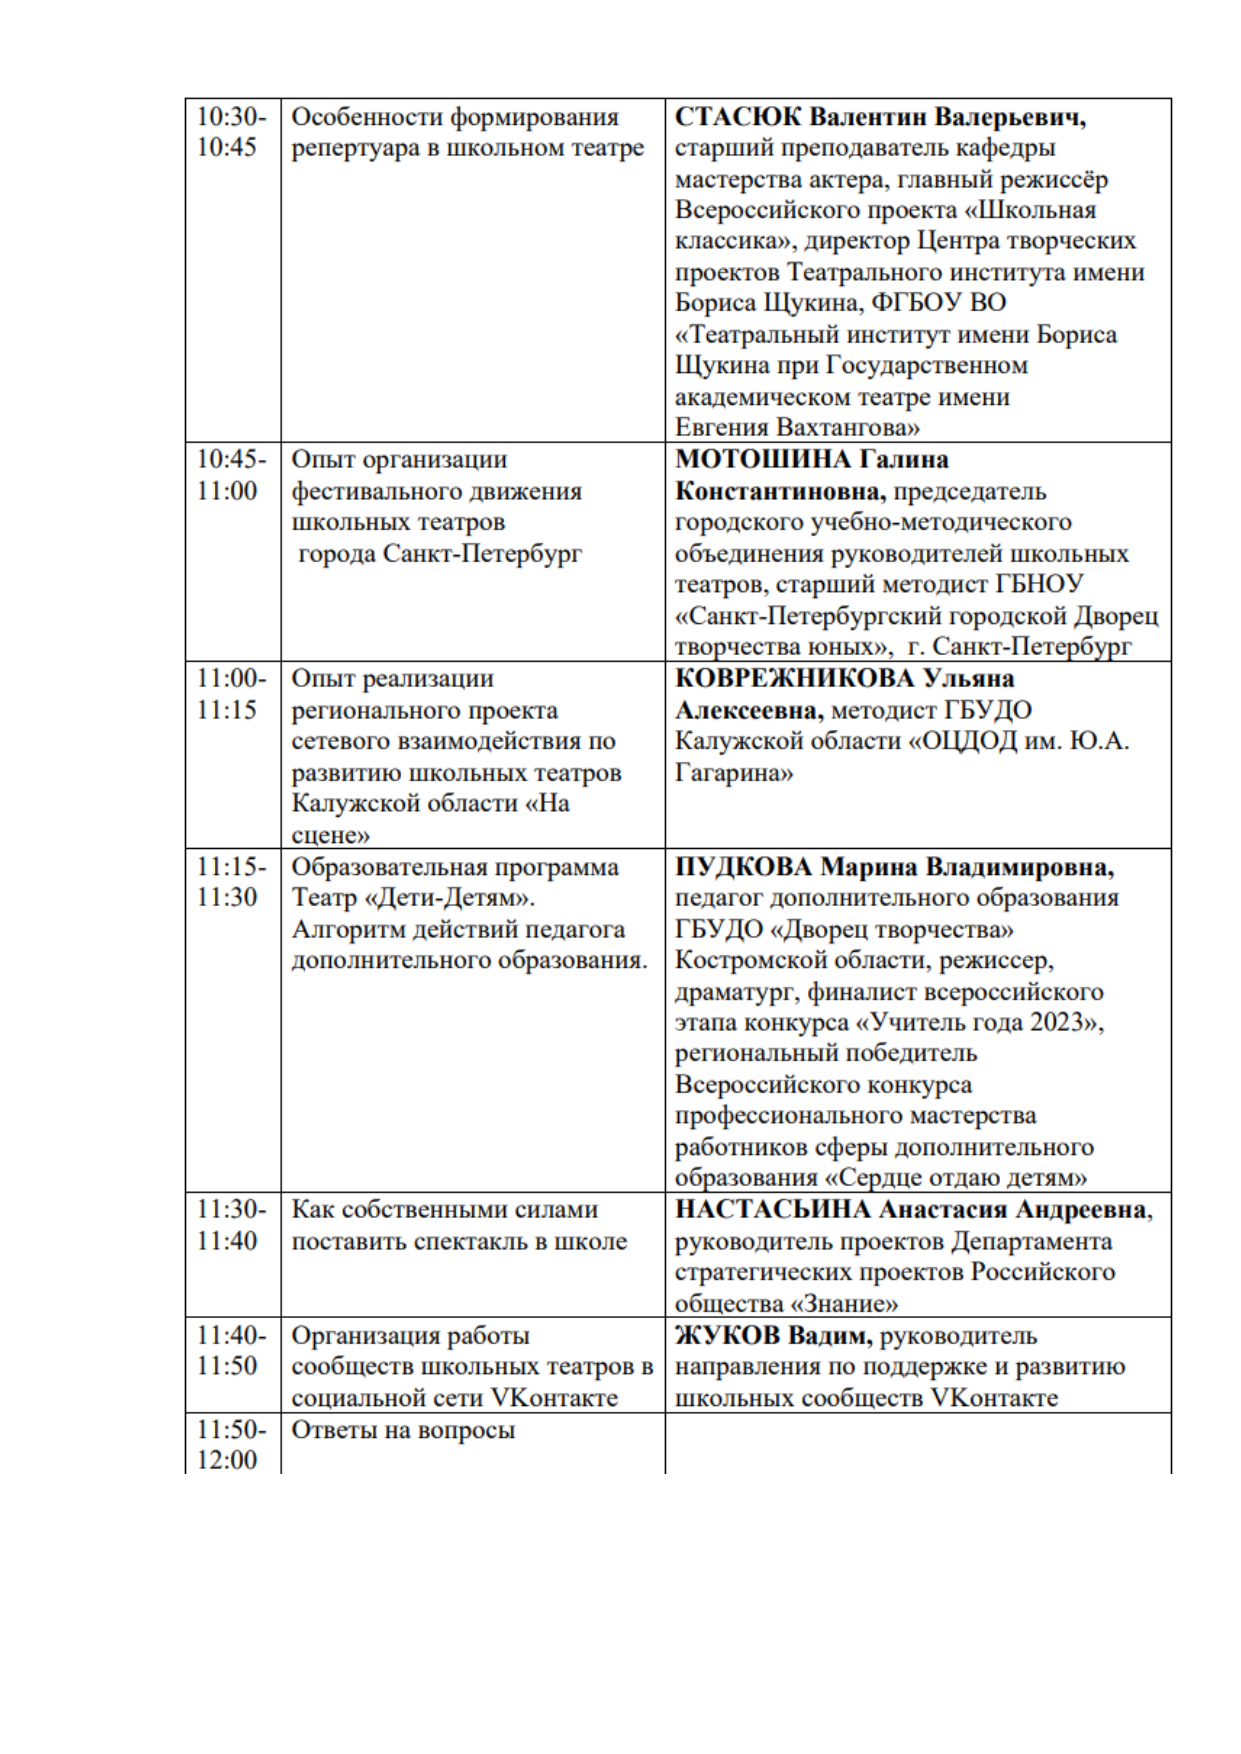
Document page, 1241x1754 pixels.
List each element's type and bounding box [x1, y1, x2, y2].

picture [177, 88, 1174, 1474]
